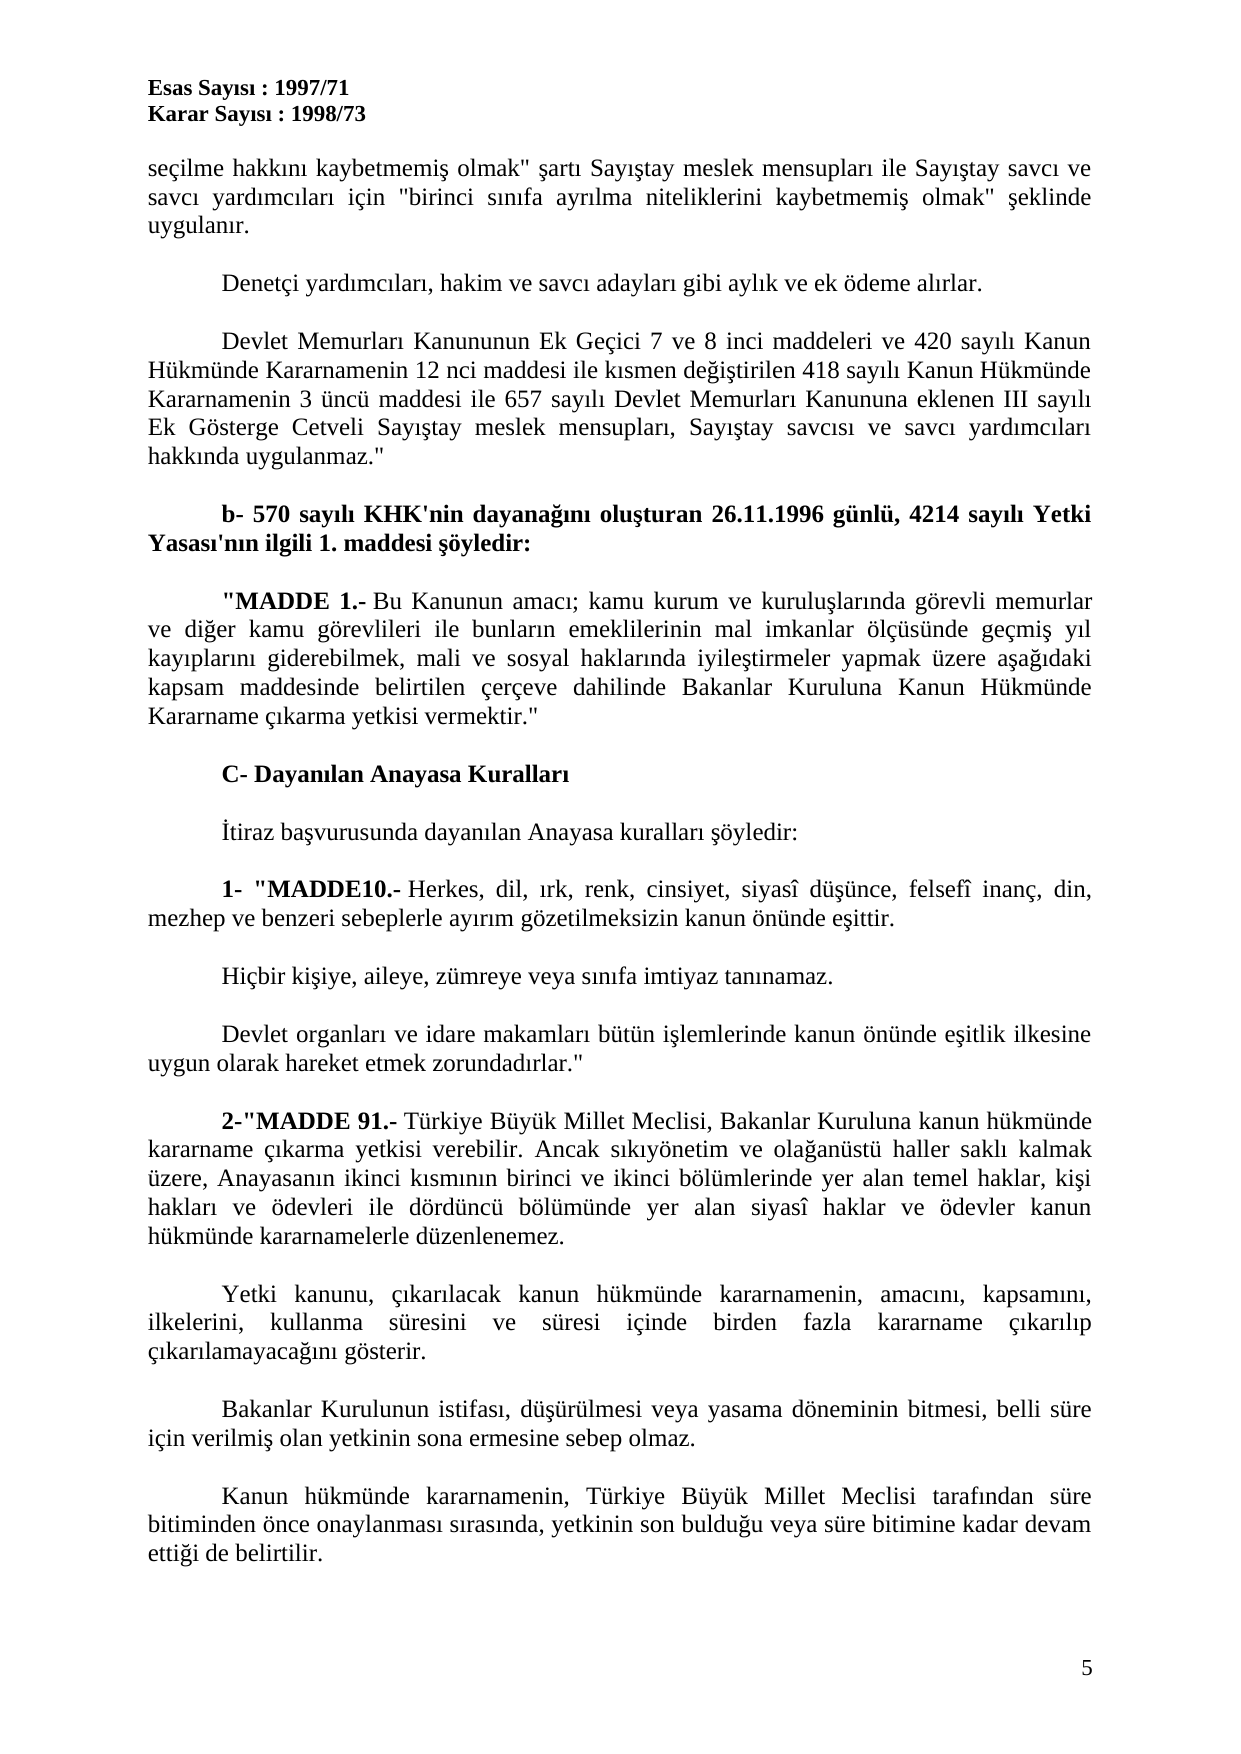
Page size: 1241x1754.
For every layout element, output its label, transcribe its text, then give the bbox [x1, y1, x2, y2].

text Devlet Memurları Kanununun Ek Geçici 7 ve 8 inci maddeleri ve 420 sayılı Kanun Hükmünde Kararnamenin 12 nci maddesi ile kısmen değiştirilen 418 sayılı Kanun Hükmünde Kararnamenin 3 üncü maddesi ile 657 sayılı Devlet Memurları Kanununa eklenen III sayılı Ek Gösterge Cetveli Sayıştay meslek mensupları, Sayıştay savcısı ve savcı yardımcıları hakkında uygulanmaz." [148, 326, 1093, 470]
text İtiraz başvurusunda dayanılan Anayasa kuralları şöyledir: [148, 817, 1093, 845]
text 2-"MADDE 91.- Türkiye Büyük Millet Meclisi, Bakanlar Kuruluna kanun hükmünde kararname çıkarma yetkisi verebilir. Ancak sıkıyönetim ve olağanüstü haller saklı kalmak üzere, Anayasanın ikinci kısmının birinci ve ikinci bölümlerinde yer alan temel haklar, kişi hakları ve ödevleri ile dördüncü bölümünde yer alan siyasî haklar ve ödevler kanun hükmünde kararnamelerle düzenlenemez. [148, 1106, 1093, 1249]
text Devlet organları ve idare makamları bütün işlemlerinde kanun önünde eşitlik ilkesine uygun olarak hareket etmek zorundadırlar." [148, 1019, 1093, 1077]
text b- 570 sayılı KHK'nin dayanağını oluşturan 26.11.1996 günlü, 4214 sayılı Yetki Yasası'nın ilgili 1. maddesi şöyledir: [148, 499, 1093, 557]
text 1- "MADDE10.- Herkes, dil, ırk, renk, cinsiyet, siyasî düşünce, felsefî inanç, din, mezhep ve benzeri sebeplerle ayırım gözetilmeksizin kanun önünde eşittir. [148, 874, 1093, 932]
text Hiçbir kişiye, aileye, zümreye veya sınıfa imtiyaz tanınamaz. [148, 961, 1093, 990]
text Denetçi yardımcıları, hakim ve savcı adayları gibi aylık ve ek ödeme alırlar. [148, 268, 1093, 297]
text C- Dayanılan Anayasa Kuralları [148, 759, 1093, 787]
text Bakanlar Kurulunun istifası, düşürülmesi veya yasama döneminin bitmesi, belli süre için verilmiş olan yetkinin sona ermesine sebep olmaz. [148, 1394, 1093, 1452]
text Kanun hükmünde kararnamenin, Türkiye Büyük Millet Meclisi tarafından süre bitiminden önce onaylanması sırasında, yetkinin son bulduğu veya süre bitimine kadar devam ettiği de belirtilir. [148, 1481, 1093, 1567]
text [148, 153, 1093, 239]
text Yetki kanunu, çıkarılacak kanun hükmünde kararnamenin, amacını, kapsamını, ilkelerini, kullanma süresini ve süresi içinde birden fazla kararname çıkarılıp çıkarılamayacağını gösterir. [148, 1279, 1093, 1365]
text "MADDE 1.- Bu Kanunun amacı; kamu kurum ve kuruluşlarında görevli memurlar ve diğer kamu görevlileri ile bunların emeklilerinin mal imkanlar ölçüsünde geçmiş yıl kayıplarını giderebilmek, mali ve sosyal haklarında iyileştirmeler yapmak üzere aşağıdaki kapsam maddesinde belirtilen çerçeve dahilinde Bakanlar Kuruluna Kanun Hükmünde Kararname çıkarma yetkisi vermektir." [148, 586, 1093, 729]
